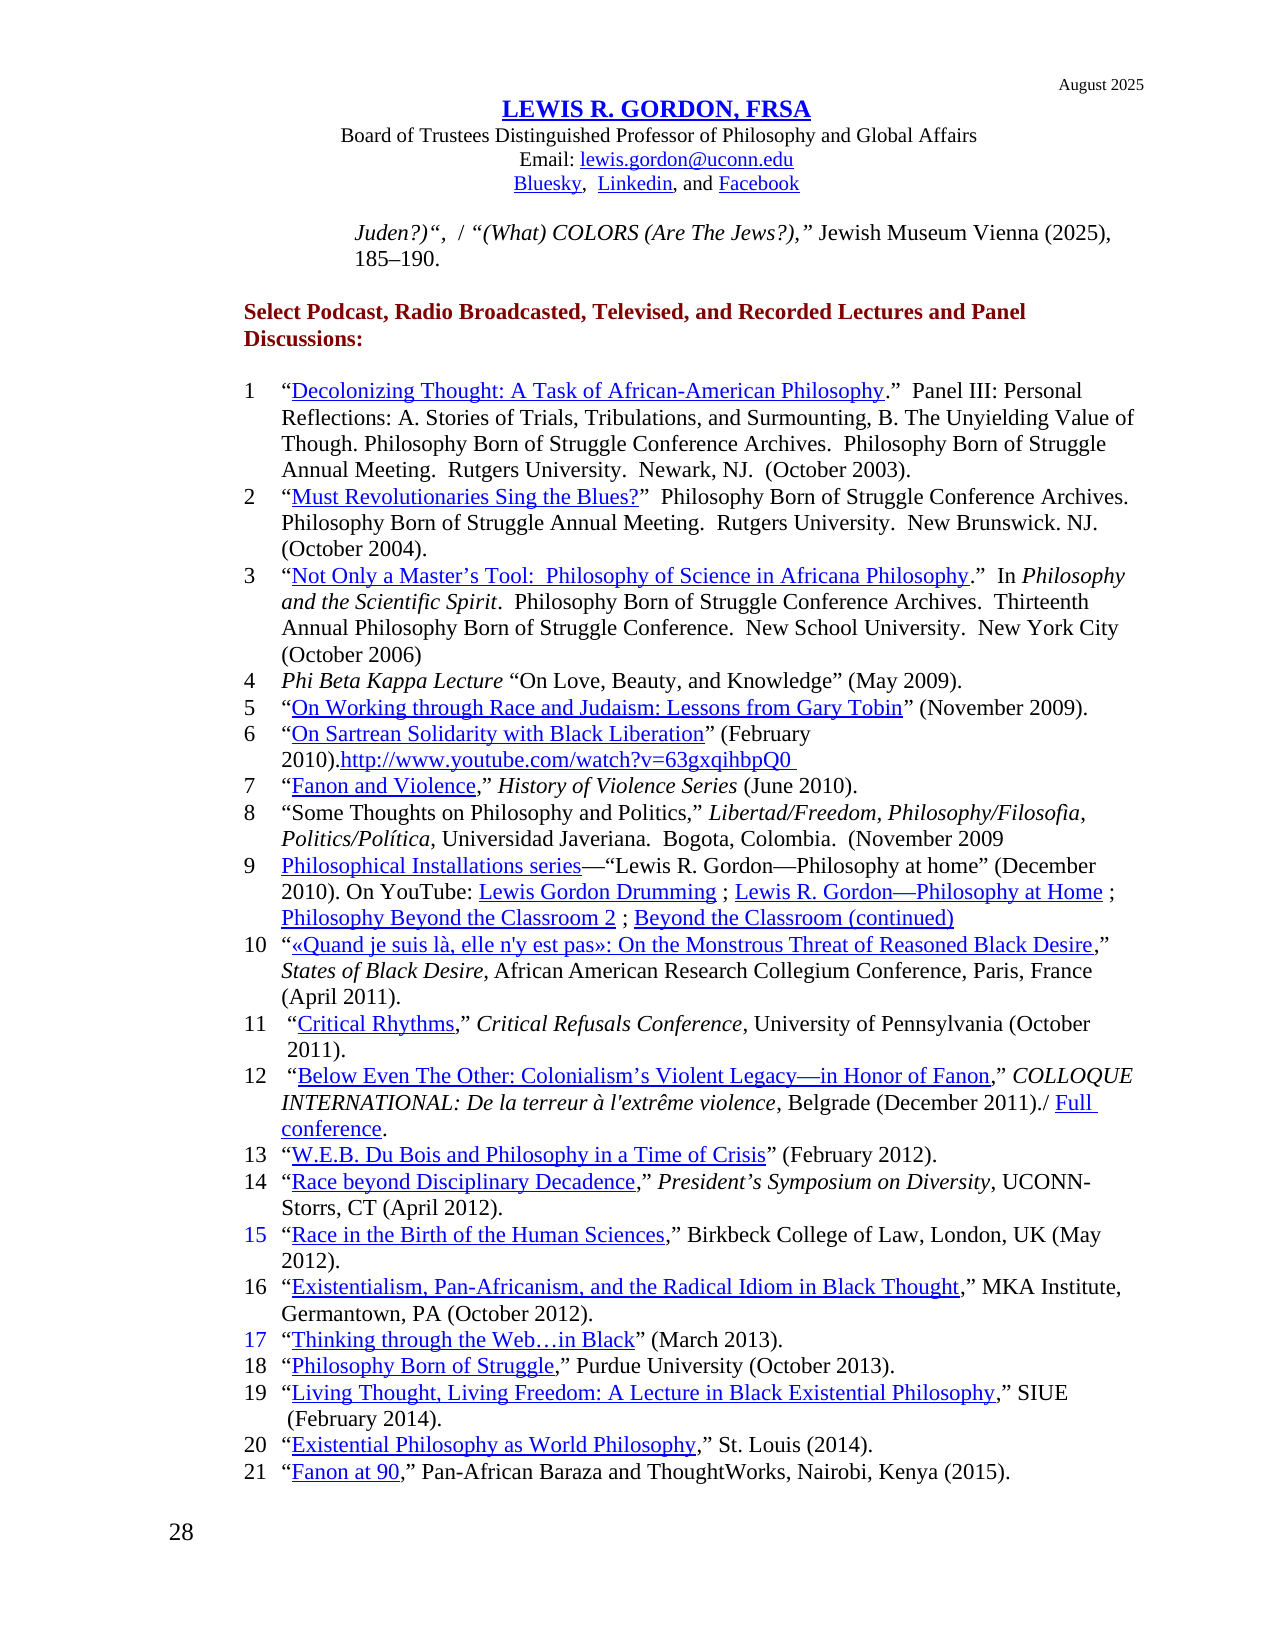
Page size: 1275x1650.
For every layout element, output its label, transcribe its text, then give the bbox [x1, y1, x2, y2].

list “Philosophy Born of Struggle,” Purdue University (October 2013). [244, 1352, 1144, 1379]
list “Must Revolutionaries Sing the Blues?” Philosophy Born of Struggle Conference Archives. Philosophy Born of Struggle Annual Meeting. Rutgers University. New Brunswick. NJ. (October 2004). [244, 483, 1144, 562]
list “On Sartrean Solidarity with Black Liberation” (February 2010).http://www.youtube.com/watch?v=63gxqihbpQ0 [244, 720, 1144, 773]
list (February 2014). [281, 1405, 1144, 1431]
list “Some Thoughts on Philosophy and Politics,” Libertad/Freedom, Philosophy/Filosofìa, Politics/Política, Universidad Javeriana. Bogota, Colombia. (November 2009 [244, 799, 1144, 852]
list “Fanon and Violence,” History of Violence Series (June 2010). [244, 773, 1144, 799]
list “Below Even The Other: Colonialism’s Violent Legacy—in Honor of Fanon,” COLLOQUE INTERNATIONAL: De la terreur à l'extrême violence, Belgrade (December 2011)./ Full conference. [244, 1062, 1144, 1142]
list “Decolonizing Thought: A Task of African-American Philosophy.” Panel III: Personal Reflections: A. Stories of Trials, Tribulations, and Surmounting, B. The Unyielding Value of Though. Philosophy Born of Struggle Conference Archives. Philosophy Born of Struggle Annual Meeting. Rutgers University. Newark, NJ. (October 2003). [244, 377, 1144, 483]
text Select Podcast, Radio Broadcasted, Televised, and Recorded Lectures and Panel Discussions: [244, 298, 1144, 351]
list “Race beyond Disciplinary Decadence,” President’s Symposium on Diversity, UCONN-Storrs, CT (April 2012). [244, 1168, 1144, 1221]
list “Race in the Birth of the Human Sciences,” Birkbeck College of Law, London, UK (May 2012). [244, 1221, 1144, 1273]
list “Fanon at 90,” Pan-African Baraza and ThoughtWorks, Nairobi, Kenya (2015). [244, 1458, 1144, 1484]
list “On Working through Race and Judaism: Lessons from Gary Tobin” (November 2009). [244, 693, 1144, 720]
list “«Quand je suis là, elle n'y est pas»: On the Monstrous Threat of Reasoned Black Desire,” States of Black Desire, African American Research Collegium Conference, Paris, France (April 2011). [244, 931, 1144, 1010]
list Phi Beta Kappa Lecture “On Love, Beauty, and Knowledge” (May 2009). [244, 667, 1144, 693]
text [244, 219, 1144, 272]
list “W.E.B. Du Bois and Philosophy in a Time of Crisis” (February 2012). [244, 1142, 1144, 1168]
list Philosophical Installations series—“Lewis R. Gordon—Philosophy at home” (December 2010). On YouTube: Lewis Gordon Drumming ; Lewis R. Gordon—Philosophy at Home ; Philosophy Beyond the Classroom 2 ; Beyond the Classroom (continued) [244, 852, 1144, 931]
list “Living Thought, Living Freedom: A Lecture in Black Existential Philosophy,” SIUE [244, 1379, 1144, 1405]
list “Not Only a Master’s Tool: Philosophy of Science in Africana Philosophy.” In Philosophy and the Scientific Spirit. Philosophy Born of Struggle Conference Archives. Thirteenth Annual Philosophy Born of Struggle Conference. New School University. New York City (October 2006) [244, 562, 1144, 667]
list “Critical Rhythms,” Critical Refusals Conference, University of Pennsylvania (October 2011). [244, 1010, 1144, 1062]
list “Existential Philosophy as World Philosophy,” St. Louis (2014). [244, 1431, 1144, 1458]
list “Existentialism, Pan-Africanism, and the Radical Idiom in Black Thought,” MKA Institute, Germantown, PA (October 2012). [244, 1273, 1144, 1326]
list “Thinking through the Web…in Black” (March 2013). [244, 1326, 1144, 1352]
